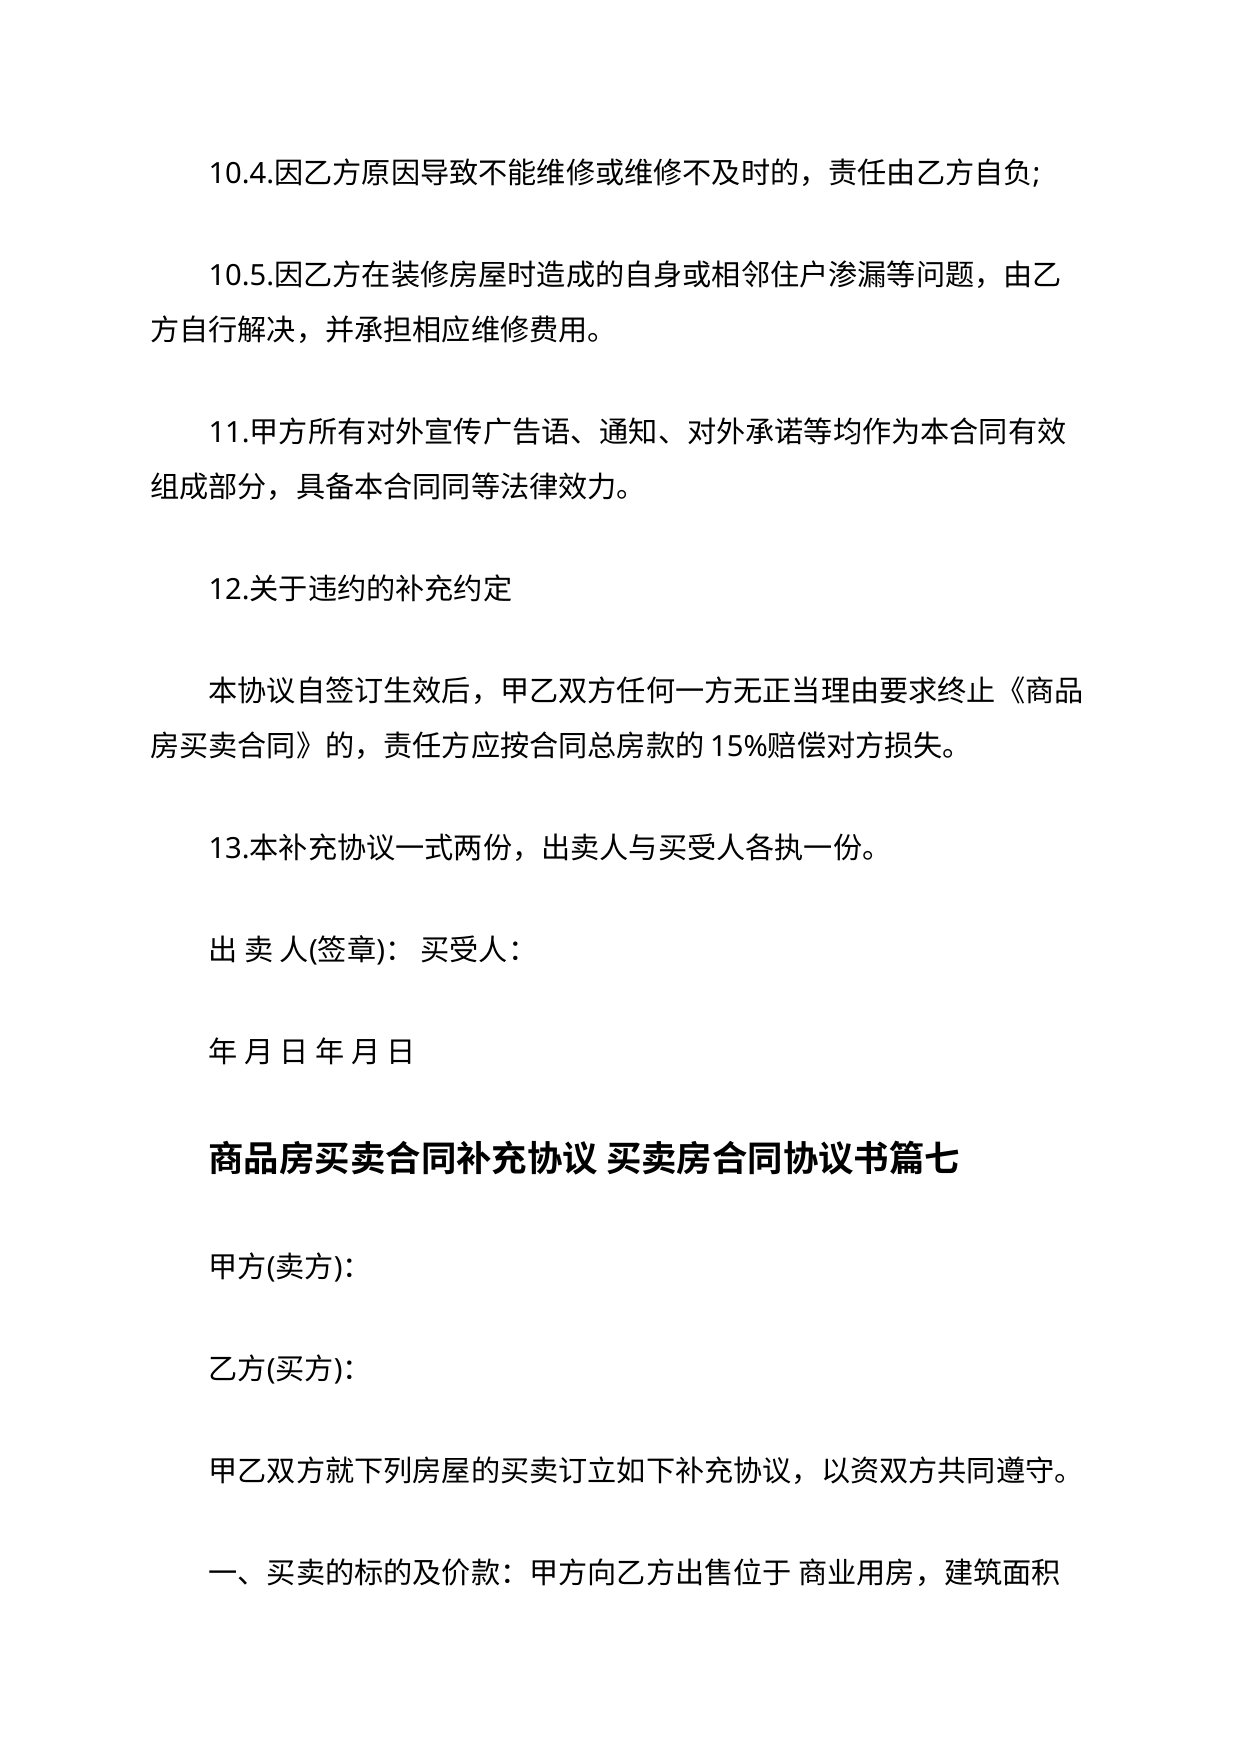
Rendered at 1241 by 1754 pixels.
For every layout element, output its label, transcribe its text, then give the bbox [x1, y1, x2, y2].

text 商品房买卖合同补充协议 买卖房合同协议书篇七 [150, 1130, 1090, 1181]
text 甲乙双方就下列房屋的买卖订立如下补充协议，以资双方共同遵守。 [150, 1447, 1090, 1490]
text 11.甲方所有对外宣传广告语、通知、对外承诺等均作为本合同有效组成部分，具备本合同同等法律效力。 [150, 409, 1090, 506]
text 10.5.因乙方在装修房屋时造成的自身或相邻住户渗漏等问题，由乙方自行解决，并承担相应维修费用。 [150, 252, 1090, 349]
text 本协议自签订生效后，甲乙双方任何一方无正当理由要求终止《商品房买卖合同》的，责任方应按合同总房款的15%赔偿对方损失。 [150, 667, 1090, 765]
text 13.本补充协议一式两份，出卖人与买受人各执一份。 [150, 824, 1090, 867]
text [150, 1549, 1090, 1592]
text 12.关于违约的补充约定 [150, 566, 1090, 608]
text 10.4.因乙方原因导致不能维修或维修不及时的，责任由乙方自负; [150, 150, 1090, 192]
text 出 卖 人(签章)： 买受人： [150, 926, 1090, 969]
text 乙方(买方)： [150, 1346, 1090, 1388]
text 年 月 日 年 月 日 [150, 1028, 1090, 1071]
text 甲方(卖方)： [150, 1243, 1090, 1286]
